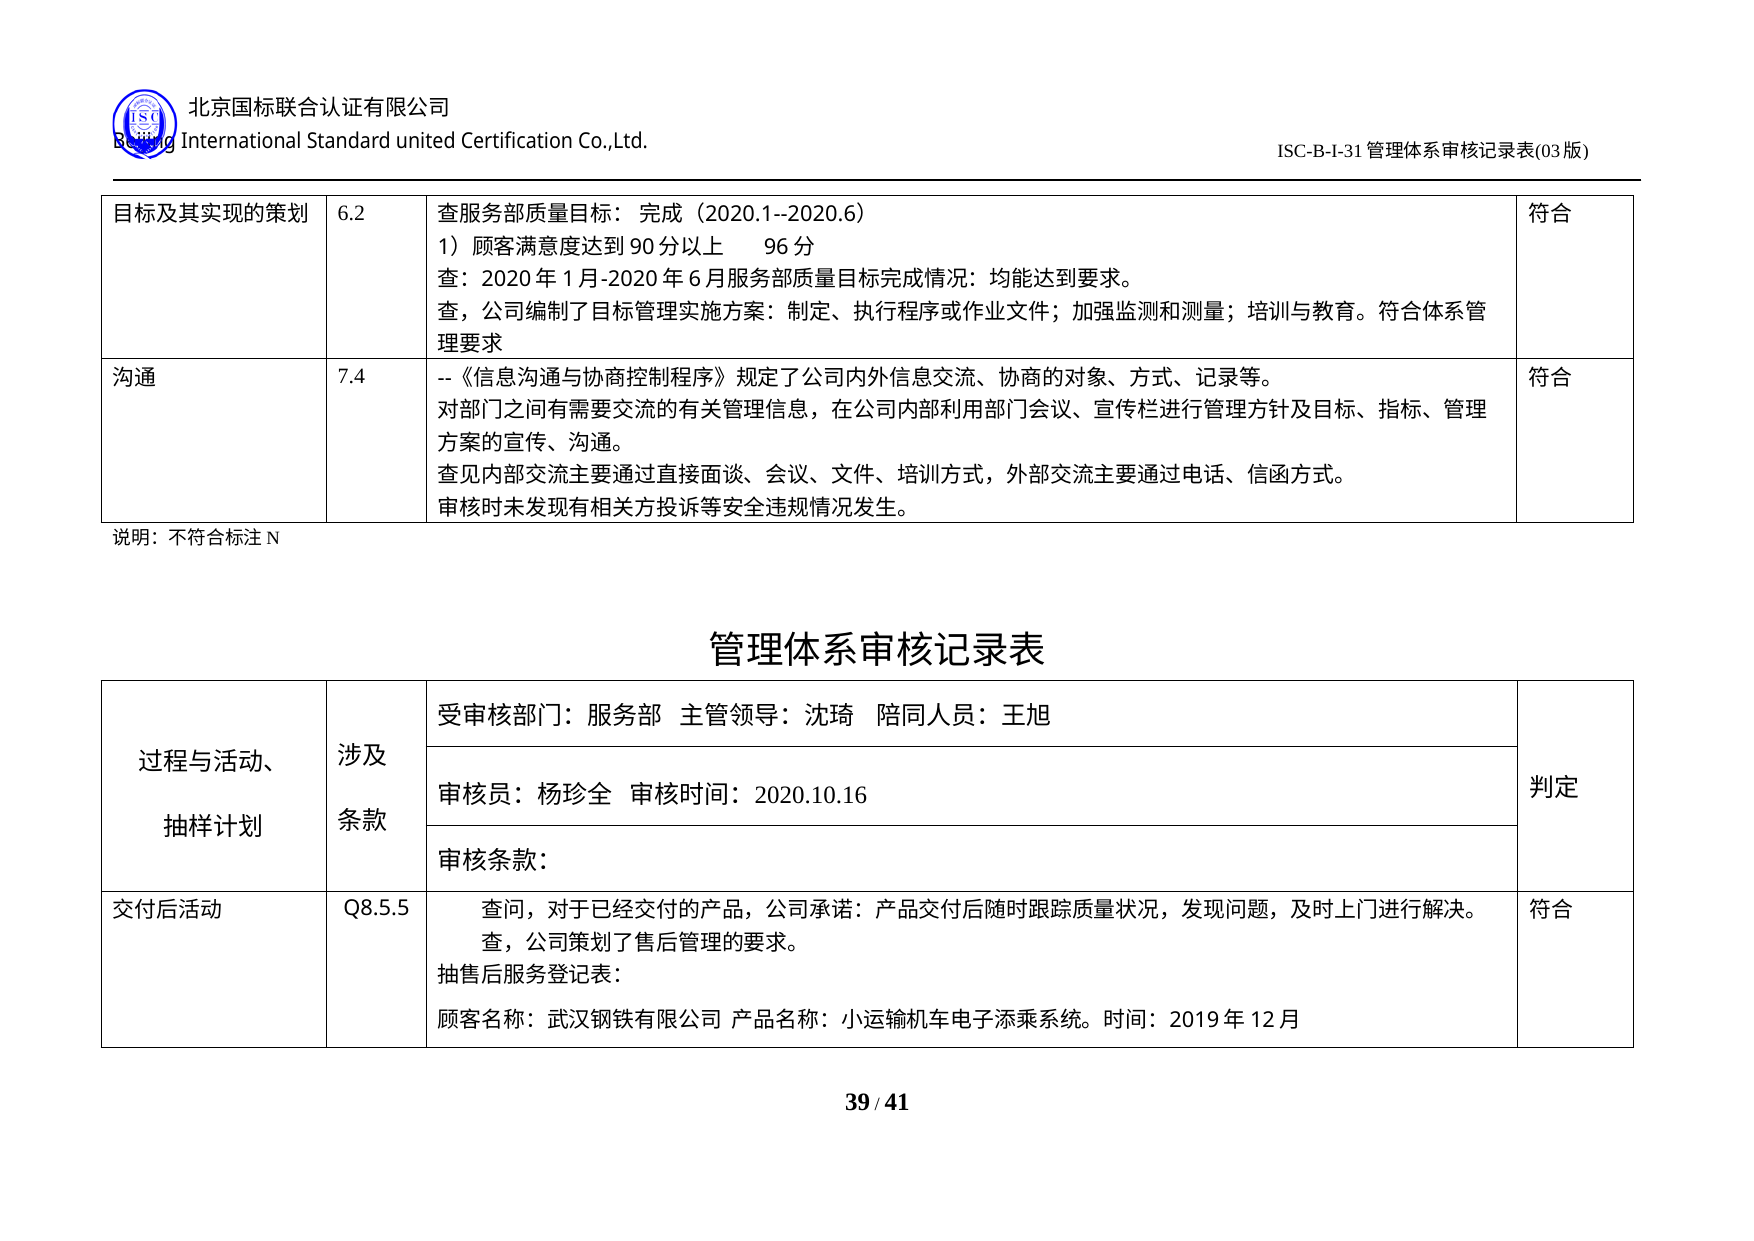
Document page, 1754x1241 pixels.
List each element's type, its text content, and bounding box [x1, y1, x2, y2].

table_cell 目标及其实现的策划 [102, 196, 326, 358]
table_cell --《信息沟通与协商控制程序》规定了公司内外信息交流、协商的对象、方式、记录等。 对部门之间有需要交流的有关管理信息，在公司内部利用部门会议、宣传栏进行管理方针及目标、指标、管理方案的宣传、沟通。 查见内部交流主要通过直接面谈、会议、文件、培训方式，外部交流主要通过电话、信函方式。 审核时未发现有相关方投诉等安全违规情况发生。 [427, 359, 1516, 522]
picture [112, 89, 180, 158]
table_header 涉及 条款 [327, 681, 426, 891]
table_header 过程与活动、 抽样计划 [102, 681, 326, 891]
table_header 判定 [1518, 681, 1633, 891]
text 管理体系审核记录表 [112, 615, 1641, 680]
table_cell Q8.5.5 [327, 892, 426, 1047]
table_cell 审核条款： [427, 826, 1517, 891]
table_cell 交付后活动 [102, 892, 326, 1047]
table_cell 符合 [1517, 196, 1633, 358]
table_cell 沟通 [102, 359, 326, 522]
table_cell 符合 [1518, 892, 1633, 1047]
table_cell 符合 [1517, 359, 1633, 522]
table_cell 6.2 [327, 196, 426, 358]
text 说明：不符合标注N [112, 523, 1641, 550]
table_cell 7.4 [327, 359, 426, 522]
table_cell 审核员：杨珍全 审核时间：2020.10.16 [427, 747, 1517, 825]
table_header 受审核部门：服务部 主管领导：沈琦 陪同人员：王旭 [427, 681, 1517, 746]
table_cell 查服务部质量目标： 完成（2020.1--2020.6） 顾客满意度达到90分以上 96分 查：2020年1月-2020年6月服务部质量目标完成情况：均能达到要求。 查，公司编制了目标管理实施方案：制定、执行程序或作业文件；加强监测和测量；培训与教育。符合体系管理要求 [427, 196, 1516, 358]
